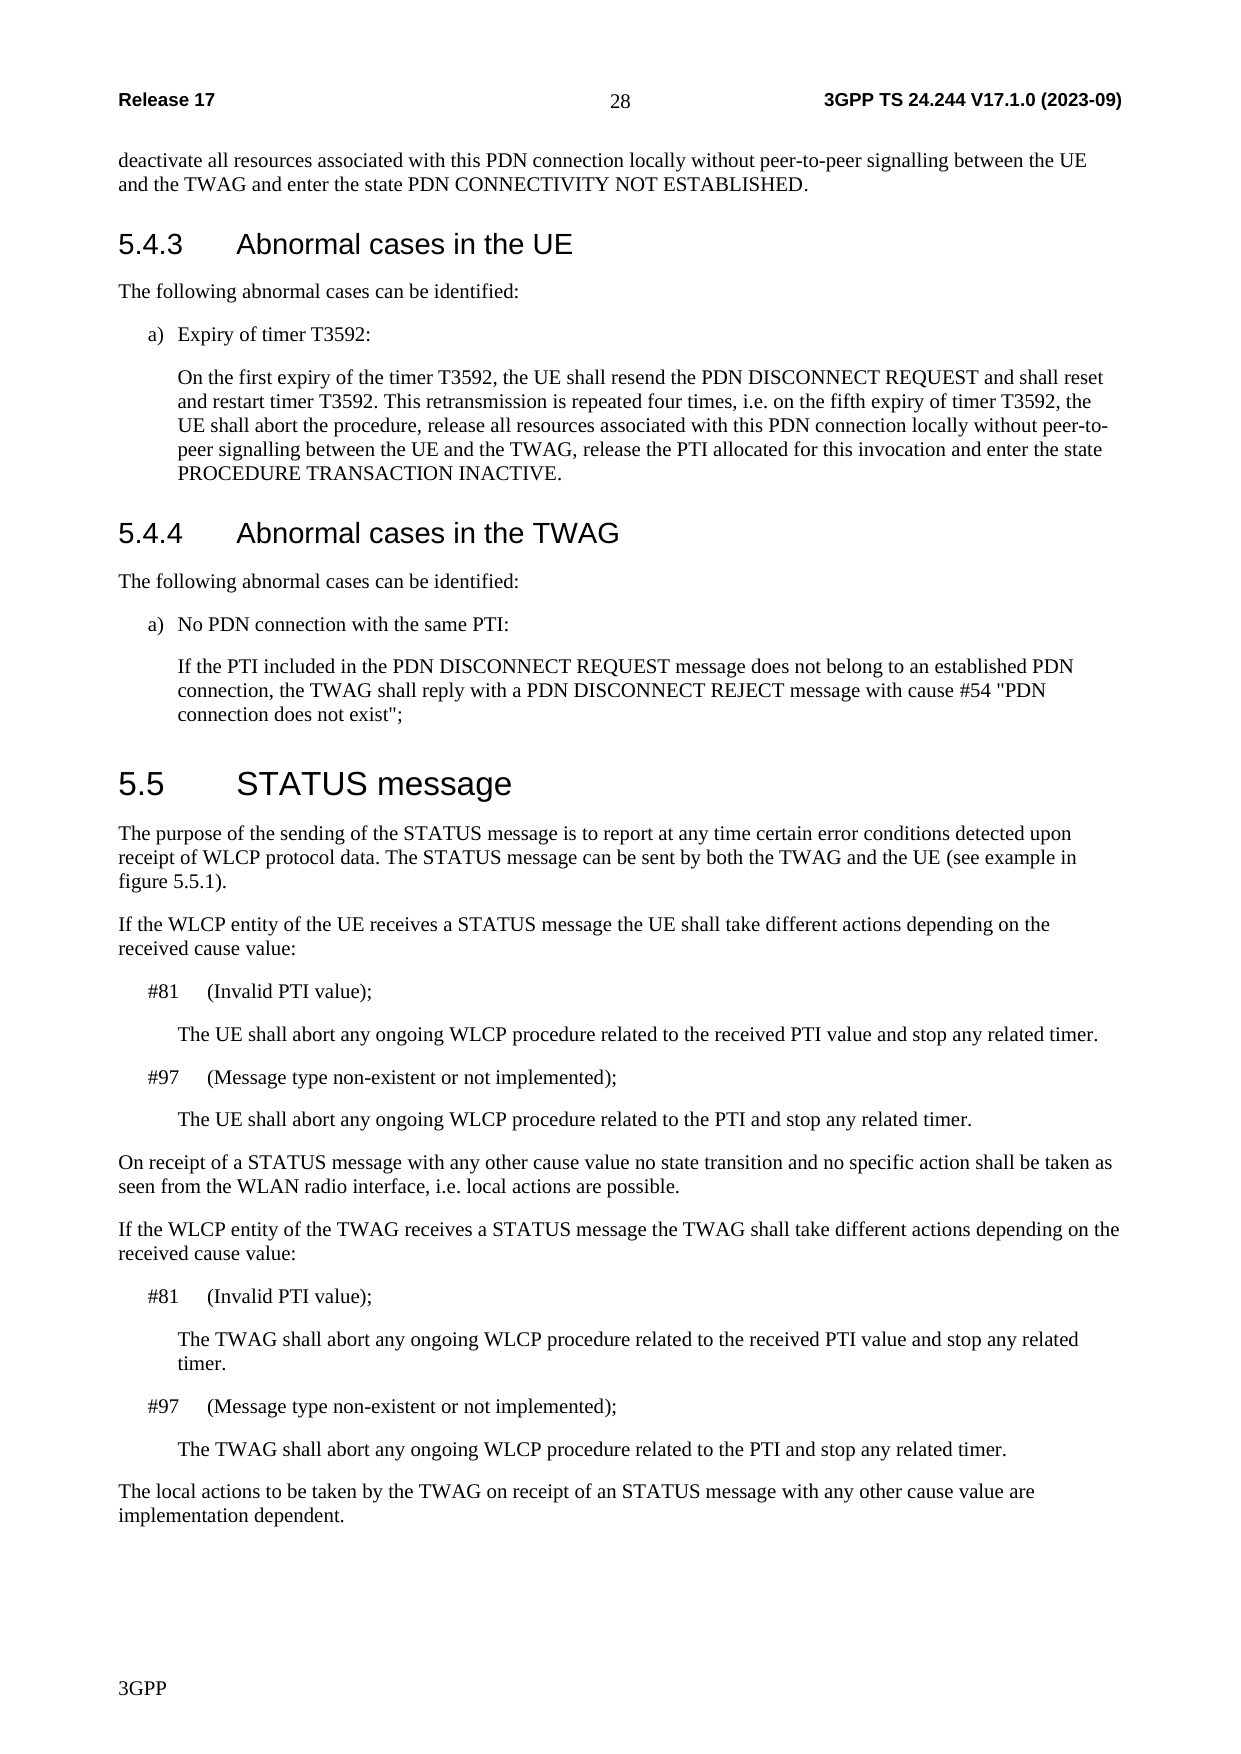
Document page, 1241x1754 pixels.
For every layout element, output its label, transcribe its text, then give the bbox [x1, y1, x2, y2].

text #81 (Invalid PTI value); [148, 1284, 1122, 1308]
text If the WLCP entity of the TWAG receives a STATUS message the TWAG shall take different actions depending on the received cause value: [118, 1217, 1122, 1265]
text If the WLCP entity of the UE receives a STATUS message the UE shall take different actions depending on the received cause value: [118, 912, 1122, 960]
text On receipt of a STATUS message with any other cause value no state transition and no specific action shall be taken as seen from the WLAN radio interface, i.e. local actions are possible. [118, 1150, 1122, 1198]
text On the first expiry of the timer T3592, the UE shall resend the PDN DISCONNECT REQUEST and shall reset and restart timer T3592. This retransmission is repeated four times, i.e. on the fifth expiry of timer T3592, the UE shall abort the procedure, release all resources associated with this PDN connection locally without peer-to-peer signalling between the UE and the TWAG, release the PTI allocated for this invocation and enter the state PROCEDURE TRANSACTION INACTIVE. [148, 365, 1122, 485]
text The following abnormal cases can be identified: [118, 279, 1122, 303]
text #97 (Message type non-existent or not implemented); [148, 1064, 1122, 1089]
text a) Expiry of timer T3592: [148, 322, 1122, 346]
text a) No PDN connection with the same PTI: [148, 611, 1122, 636]
subtitle 5.5 STATUS message [118, 764, 1122, 802]
text The following abnormal cases can be identified: [118, 569, 1122, 593]
text If the PTI included in the PDN DISCONNECT REQUEST message does not belong to an established PDN connection, the TWAG shall reply with a PDN DISCONNECT REJECT message with cause #54 "PDN connection does not exist"; [148, 654, 1122, 726]
text The purpose of the sending of the STATUS message is to report at any time certain error conditions detected upon receipt of WLCP protocol data. The STATUS message can be sent by both the TWAG and the UE (see example in figure 5.5.1). [118, 821, 1122, 893]
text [118, 147, 1122, 196]
text #81 (Invalid PTI value); [148, 979, 1122, 1003]
subtitle 5.4.4 Abnormal cases in the TWAG [118, 516, 1122, 550]
text The local actions to be taken by the TWAG on receipt of an STATUS message with any other cause value are implementation dependent. [118, 1479, 1122, 1527]
text The TWAG shall abort any ongoing WLCP procedure related to the received PTI value and stop any related timer. [148, 1327, 1122, 1375]
text The TWAG shall abort any ongoing WLCP procedure related to the PTI and stop any related timer. [148, 1436, 1122, 1461]
text The UE shall abort any ongoing WLCP procedure related to the PTI and stop any related timer. [148, 1107, 1122, 1131]
text #97 (Message type non-existent or not implemented); [148, 1394, 1122, 1418]
subtitle 5.4.3 Abnormal cases in the UE [118, 227, 1122, 260]
text The UE shall abort any ongoing WLCP procedure related to the received PTI value and stop any related timer. [148, 1022, 1122, 1046]
